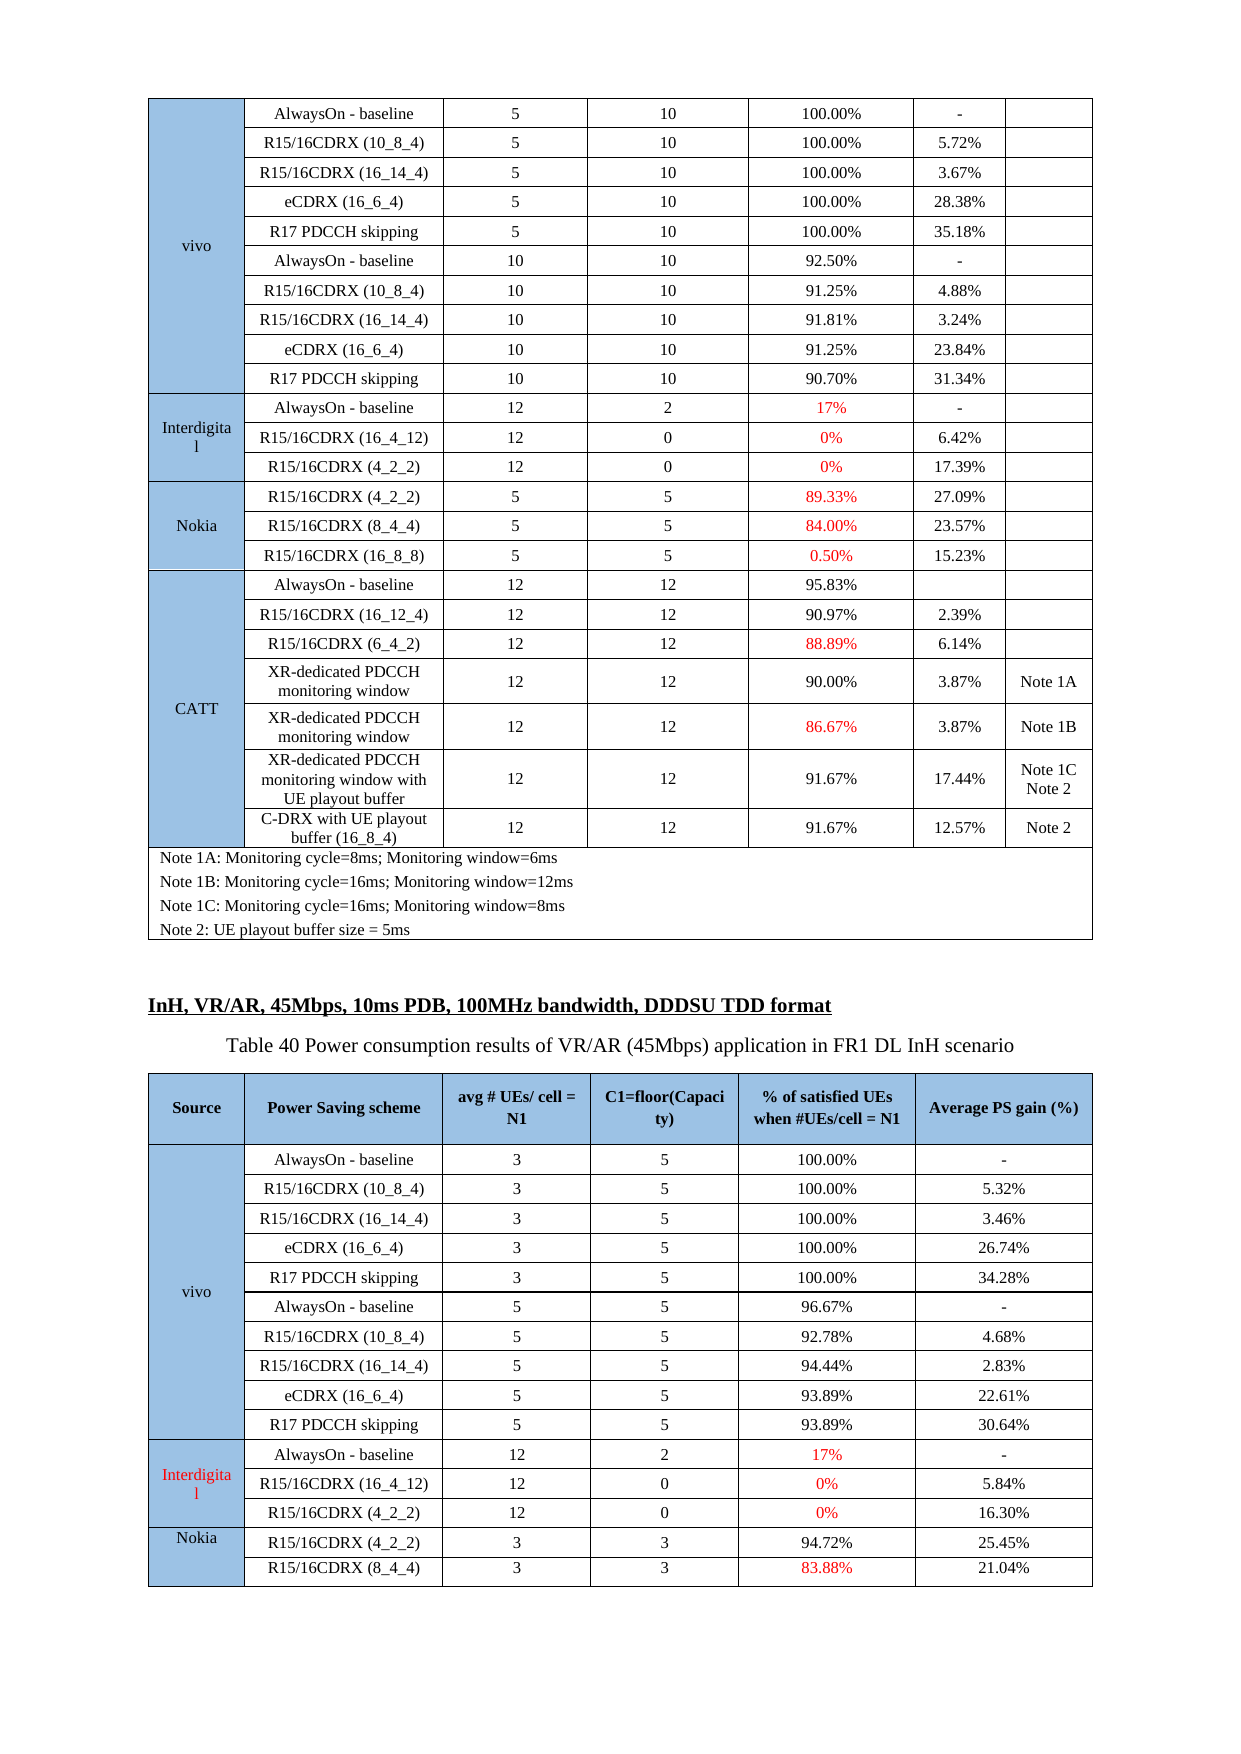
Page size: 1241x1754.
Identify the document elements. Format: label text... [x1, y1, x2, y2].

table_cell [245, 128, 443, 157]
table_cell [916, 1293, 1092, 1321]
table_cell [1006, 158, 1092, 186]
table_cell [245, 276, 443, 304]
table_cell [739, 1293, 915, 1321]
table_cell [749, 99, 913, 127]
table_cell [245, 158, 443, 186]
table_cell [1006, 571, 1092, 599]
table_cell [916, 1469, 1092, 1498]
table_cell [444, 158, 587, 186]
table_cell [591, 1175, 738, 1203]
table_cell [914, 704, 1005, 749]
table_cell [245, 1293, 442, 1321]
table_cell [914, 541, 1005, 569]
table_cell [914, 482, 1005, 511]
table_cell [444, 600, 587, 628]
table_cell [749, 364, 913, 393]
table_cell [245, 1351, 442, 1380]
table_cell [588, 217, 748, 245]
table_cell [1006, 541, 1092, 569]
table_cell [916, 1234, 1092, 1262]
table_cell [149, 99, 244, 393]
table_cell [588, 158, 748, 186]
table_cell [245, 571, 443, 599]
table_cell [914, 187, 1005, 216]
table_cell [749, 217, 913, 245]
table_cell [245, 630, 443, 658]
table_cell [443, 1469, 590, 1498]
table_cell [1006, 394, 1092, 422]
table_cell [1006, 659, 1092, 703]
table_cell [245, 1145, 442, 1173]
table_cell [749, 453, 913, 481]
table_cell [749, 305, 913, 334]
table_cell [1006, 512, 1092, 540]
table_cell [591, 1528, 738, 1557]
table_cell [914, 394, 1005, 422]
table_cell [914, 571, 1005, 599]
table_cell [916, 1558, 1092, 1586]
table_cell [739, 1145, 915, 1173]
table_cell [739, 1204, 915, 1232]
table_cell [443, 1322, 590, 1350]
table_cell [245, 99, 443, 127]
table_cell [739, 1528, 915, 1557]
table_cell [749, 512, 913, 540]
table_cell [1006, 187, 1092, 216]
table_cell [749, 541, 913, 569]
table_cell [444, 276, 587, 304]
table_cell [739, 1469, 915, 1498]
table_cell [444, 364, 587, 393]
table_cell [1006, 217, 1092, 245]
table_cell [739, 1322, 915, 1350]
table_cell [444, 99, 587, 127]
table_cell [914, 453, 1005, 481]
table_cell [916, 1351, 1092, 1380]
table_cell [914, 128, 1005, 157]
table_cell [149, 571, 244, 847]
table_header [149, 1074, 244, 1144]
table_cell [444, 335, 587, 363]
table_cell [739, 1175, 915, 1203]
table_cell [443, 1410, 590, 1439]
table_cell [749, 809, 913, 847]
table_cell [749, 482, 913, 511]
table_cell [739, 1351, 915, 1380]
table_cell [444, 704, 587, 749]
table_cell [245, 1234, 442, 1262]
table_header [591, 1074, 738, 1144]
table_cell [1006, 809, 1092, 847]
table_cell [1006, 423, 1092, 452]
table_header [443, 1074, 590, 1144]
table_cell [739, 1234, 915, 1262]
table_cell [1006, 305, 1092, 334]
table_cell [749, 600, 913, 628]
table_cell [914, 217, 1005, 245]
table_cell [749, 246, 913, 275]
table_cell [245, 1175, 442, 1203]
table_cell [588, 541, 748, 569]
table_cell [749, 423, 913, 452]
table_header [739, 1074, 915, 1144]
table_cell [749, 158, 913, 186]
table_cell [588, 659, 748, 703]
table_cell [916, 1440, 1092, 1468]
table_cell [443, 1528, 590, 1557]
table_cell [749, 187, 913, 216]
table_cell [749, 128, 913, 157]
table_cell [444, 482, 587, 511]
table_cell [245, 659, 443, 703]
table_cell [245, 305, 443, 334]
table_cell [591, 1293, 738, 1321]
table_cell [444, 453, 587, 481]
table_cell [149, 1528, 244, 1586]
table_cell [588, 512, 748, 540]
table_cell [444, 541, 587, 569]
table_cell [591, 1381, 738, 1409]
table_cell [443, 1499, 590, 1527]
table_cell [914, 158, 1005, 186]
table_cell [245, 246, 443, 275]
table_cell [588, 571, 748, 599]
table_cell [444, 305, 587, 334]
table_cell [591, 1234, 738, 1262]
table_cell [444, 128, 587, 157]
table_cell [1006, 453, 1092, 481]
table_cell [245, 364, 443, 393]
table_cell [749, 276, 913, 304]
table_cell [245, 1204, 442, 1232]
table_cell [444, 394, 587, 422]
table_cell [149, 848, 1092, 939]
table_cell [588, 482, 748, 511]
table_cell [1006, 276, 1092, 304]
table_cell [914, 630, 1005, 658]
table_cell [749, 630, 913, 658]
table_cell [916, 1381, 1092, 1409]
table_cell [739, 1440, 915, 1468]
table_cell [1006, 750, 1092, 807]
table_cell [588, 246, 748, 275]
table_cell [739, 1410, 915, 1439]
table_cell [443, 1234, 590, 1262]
text InH, VR/AR, 45Mbps, 10ms PDB, 100MHz bandwidth, DDDSU TDD format [148, 993, 1092, 1017]
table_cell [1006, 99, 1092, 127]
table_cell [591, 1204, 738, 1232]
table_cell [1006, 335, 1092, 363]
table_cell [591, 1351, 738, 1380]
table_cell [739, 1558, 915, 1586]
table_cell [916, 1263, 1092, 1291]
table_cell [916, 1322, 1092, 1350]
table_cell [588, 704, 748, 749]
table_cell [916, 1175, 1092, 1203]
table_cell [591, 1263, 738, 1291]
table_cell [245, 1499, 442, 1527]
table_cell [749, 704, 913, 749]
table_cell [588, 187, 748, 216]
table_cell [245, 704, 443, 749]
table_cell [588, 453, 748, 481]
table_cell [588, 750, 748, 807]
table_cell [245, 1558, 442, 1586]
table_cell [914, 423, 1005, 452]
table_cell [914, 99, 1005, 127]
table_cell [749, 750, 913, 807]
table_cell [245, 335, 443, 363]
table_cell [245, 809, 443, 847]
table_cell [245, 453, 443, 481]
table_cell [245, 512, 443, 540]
text Table 40 Power consumption results of VR/AR (45Mbps) application in FR1 DL InH scenario [148, 1033, 1092, 1057]
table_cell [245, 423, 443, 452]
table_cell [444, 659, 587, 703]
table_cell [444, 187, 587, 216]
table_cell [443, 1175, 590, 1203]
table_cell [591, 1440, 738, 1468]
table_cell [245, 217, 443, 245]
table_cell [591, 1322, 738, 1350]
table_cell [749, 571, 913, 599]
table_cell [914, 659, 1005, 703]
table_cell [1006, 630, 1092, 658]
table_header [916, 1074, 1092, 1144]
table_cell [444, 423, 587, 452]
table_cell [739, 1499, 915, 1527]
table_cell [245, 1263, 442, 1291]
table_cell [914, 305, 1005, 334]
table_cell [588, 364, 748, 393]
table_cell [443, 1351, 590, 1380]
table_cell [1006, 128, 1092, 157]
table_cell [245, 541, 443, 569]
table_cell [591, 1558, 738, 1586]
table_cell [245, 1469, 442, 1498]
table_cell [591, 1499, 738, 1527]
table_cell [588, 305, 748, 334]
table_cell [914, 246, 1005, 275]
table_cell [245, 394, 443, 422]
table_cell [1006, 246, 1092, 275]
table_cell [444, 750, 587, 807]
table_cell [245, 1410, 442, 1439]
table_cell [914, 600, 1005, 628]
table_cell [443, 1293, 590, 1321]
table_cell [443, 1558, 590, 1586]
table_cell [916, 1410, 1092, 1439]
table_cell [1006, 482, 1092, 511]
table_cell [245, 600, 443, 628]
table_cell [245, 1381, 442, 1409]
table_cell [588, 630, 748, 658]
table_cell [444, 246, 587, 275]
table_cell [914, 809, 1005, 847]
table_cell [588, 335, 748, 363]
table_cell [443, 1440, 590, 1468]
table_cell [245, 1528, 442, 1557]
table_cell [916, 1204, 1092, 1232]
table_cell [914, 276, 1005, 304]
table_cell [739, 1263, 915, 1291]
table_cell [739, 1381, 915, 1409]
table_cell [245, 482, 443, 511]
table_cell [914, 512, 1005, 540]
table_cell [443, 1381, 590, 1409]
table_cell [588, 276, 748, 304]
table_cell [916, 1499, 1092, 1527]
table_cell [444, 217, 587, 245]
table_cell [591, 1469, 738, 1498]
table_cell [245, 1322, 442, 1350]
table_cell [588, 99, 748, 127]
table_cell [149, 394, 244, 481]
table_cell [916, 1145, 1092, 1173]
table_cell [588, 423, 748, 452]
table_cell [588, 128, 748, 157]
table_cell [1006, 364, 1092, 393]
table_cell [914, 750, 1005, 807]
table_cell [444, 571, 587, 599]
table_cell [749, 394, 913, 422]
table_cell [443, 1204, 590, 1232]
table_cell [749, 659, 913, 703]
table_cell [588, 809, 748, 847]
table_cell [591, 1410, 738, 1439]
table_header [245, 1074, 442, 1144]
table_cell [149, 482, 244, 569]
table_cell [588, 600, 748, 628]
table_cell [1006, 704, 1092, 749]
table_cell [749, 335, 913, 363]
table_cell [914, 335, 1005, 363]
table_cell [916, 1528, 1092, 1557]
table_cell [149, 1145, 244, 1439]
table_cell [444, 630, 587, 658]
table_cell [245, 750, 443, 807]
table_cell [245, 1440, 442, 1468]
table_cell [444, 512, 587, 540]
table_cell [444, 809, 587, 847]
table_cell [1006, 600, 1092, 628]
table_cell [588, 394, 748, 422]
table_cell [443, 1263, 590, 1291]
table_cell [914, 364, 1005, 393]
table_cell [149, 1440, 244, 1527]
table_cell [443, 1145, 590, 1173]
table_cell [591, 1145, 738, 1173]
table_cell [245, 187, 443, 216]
